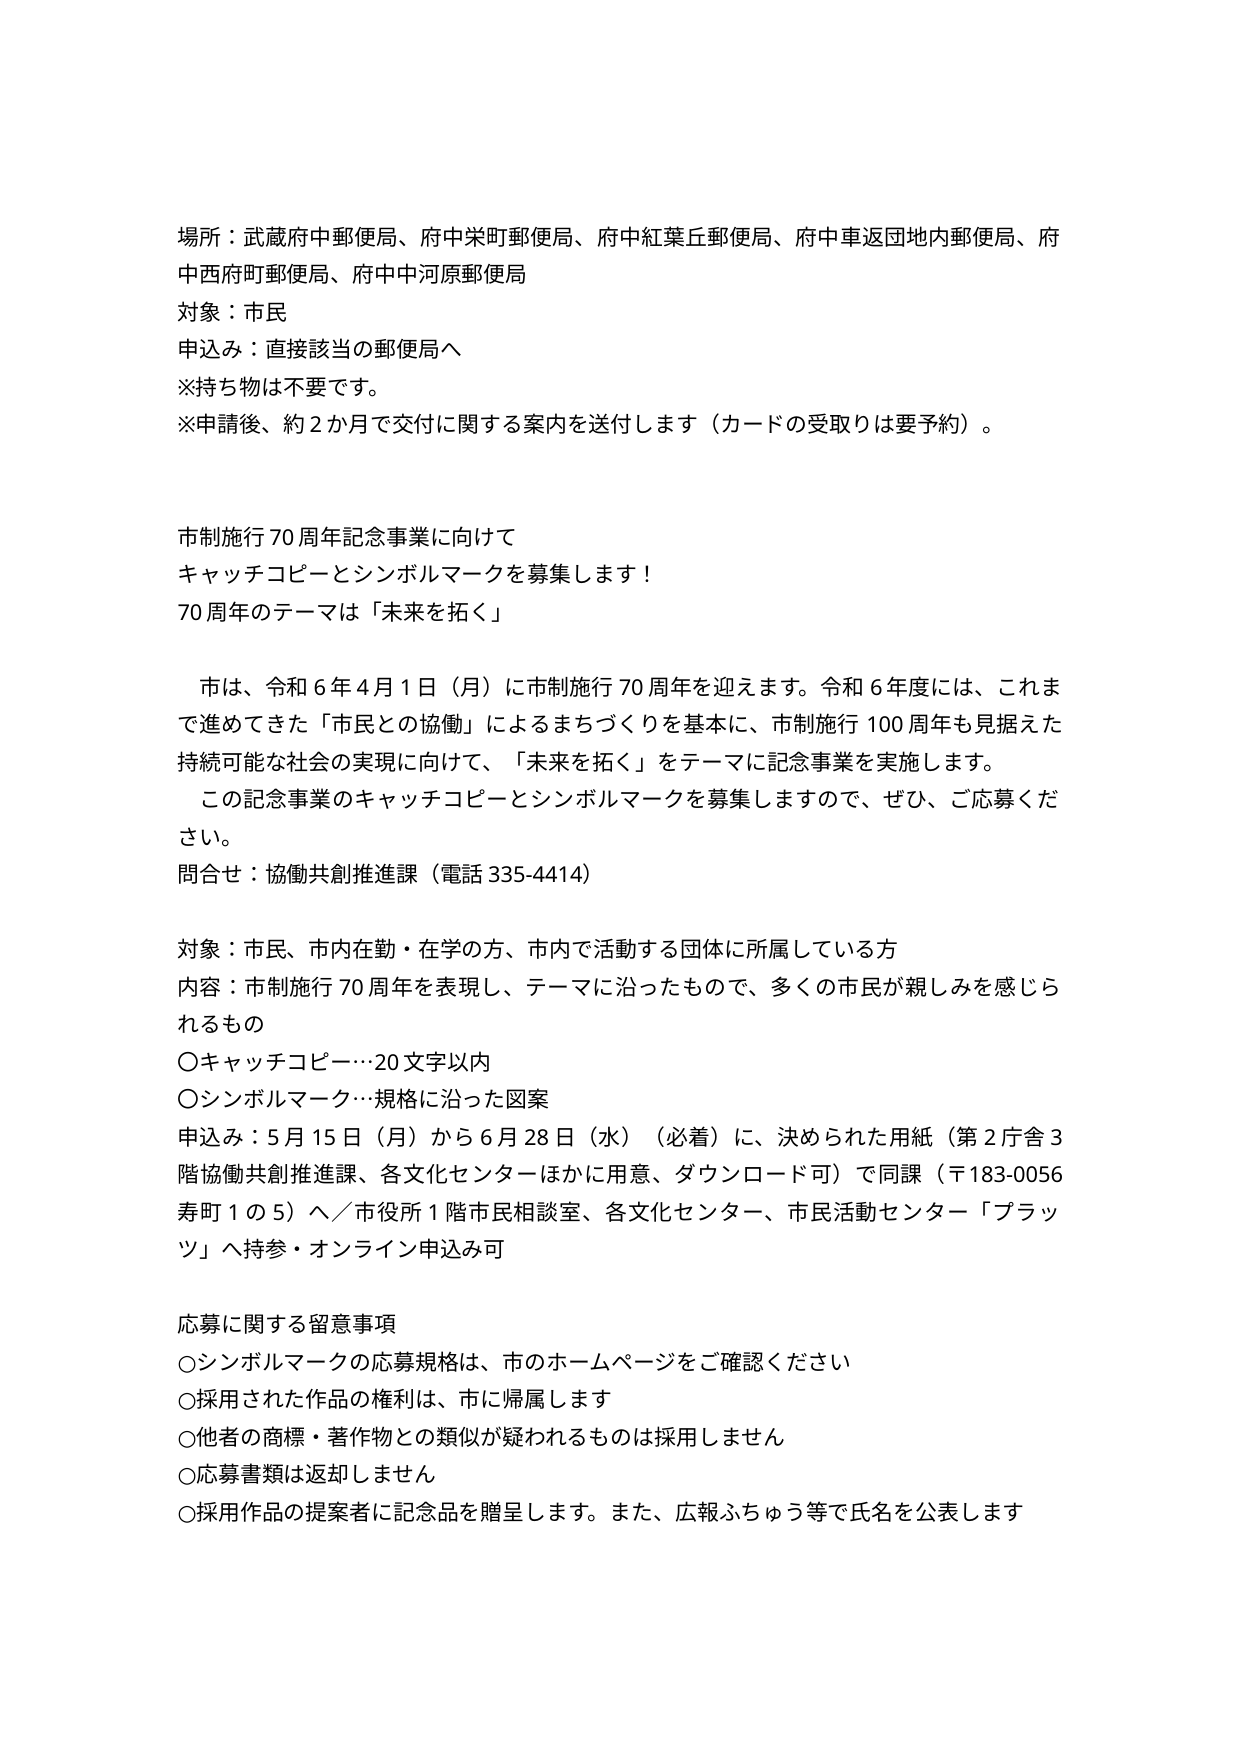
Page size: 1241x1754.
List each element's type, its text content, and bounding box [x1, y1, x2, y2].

text 内容：市制施行70周年を表現し、テーマに沿ったもので、多くの市民が親しみを感じられるもの [177, 967, 1063, 1042]
text 市制施行70周年記念事業に向けて [177, 517, 1063, 554]
text キャッチコピーとシンボルマークを募集します！ [177, 554, 1063, 592]
text この記念事業のキャッチコピーとシンボルマークを募集しますので、ぜひ、ご応募ください。 [177, 779, 1063, 854]
text 申込み：直接該当の郵便局へ [177, 329, 1063, 367]
text 申込み：5月15日（月）から6月28日（水）（必着）に、決められた用紙（第2庁舎3階協働共創推進課、各文化センターほかに用意、ダウンロード可）で同課（〒183-0056寿町1の5）へ／市役所1階市民相談室、各文化センター、市民活動センター「プラッツ」へ持参・オンライン申込み可 [177, 1117, 1063, 1267]
text ※申請後、約2か月で交付に関する案内を送付します（カードの受取りは要予約）。 [177, 404, 1063, 442]
text 場所：武蔵府中郵便局、府中栄町郵便局、府中紅葉丘郵便局、府中車返団地内郵便局、府中西府町郵便局、府中中河原郵便局 [177, 217, 1063, 292]
text 〇シンボルマーク…規格に沿った図案 [177, 1079, 1063, 1117]
text 応募に関する留意事項 [177, 1304, 1063, 1342]
text ○採用された作品の権利は、市に帰属します [177, 1379, 1063, 1417]
text 問合せ：協働共創推進課（電話335-4414） [177, 854, 1063, 892]
text 70周年のテーマは「未来を拓く」 [177, 592, 1063, 629]
text ○応募書類は返却しません [177, 1454, 1063, 1492]
text ○シンボルマークの応募規格は、市のホームページをご確認ください [177, 1342, 1063, 1379]
text 市は、令和6年4月1日（月）に市制施行70周年を迎えます。令和6年度には、これまで進めてきた「市民との協働」によるまちづくりを基本に、市制施行100周年も見据えた持続可能な社会の実現に向けて、「未来を拓く」をテーマに記念事業を実施します。 [177, 667, 1063, 779]
text ※持ち物は不要です。 [177, 367, 1063, 404]
text 〇キャッチコピー…20文字以内 [177, 1042, 1063, 1079]
text ○採用作品の提案者に記念品を贈呈します。また、広報ふちゅう等で氏名を公表します [177, 1492, 1063, 1529]
text ○他者の商標・著作物との類似が疑われるものは採用しません [177, 1417, 1063, 1454]
text 対象：市民、市内在勤・在学の方、市内で活動する団体に所属している方 [177, 929, 1063, 967]
text 対象：市民 [177, 292, 1063, 329]
